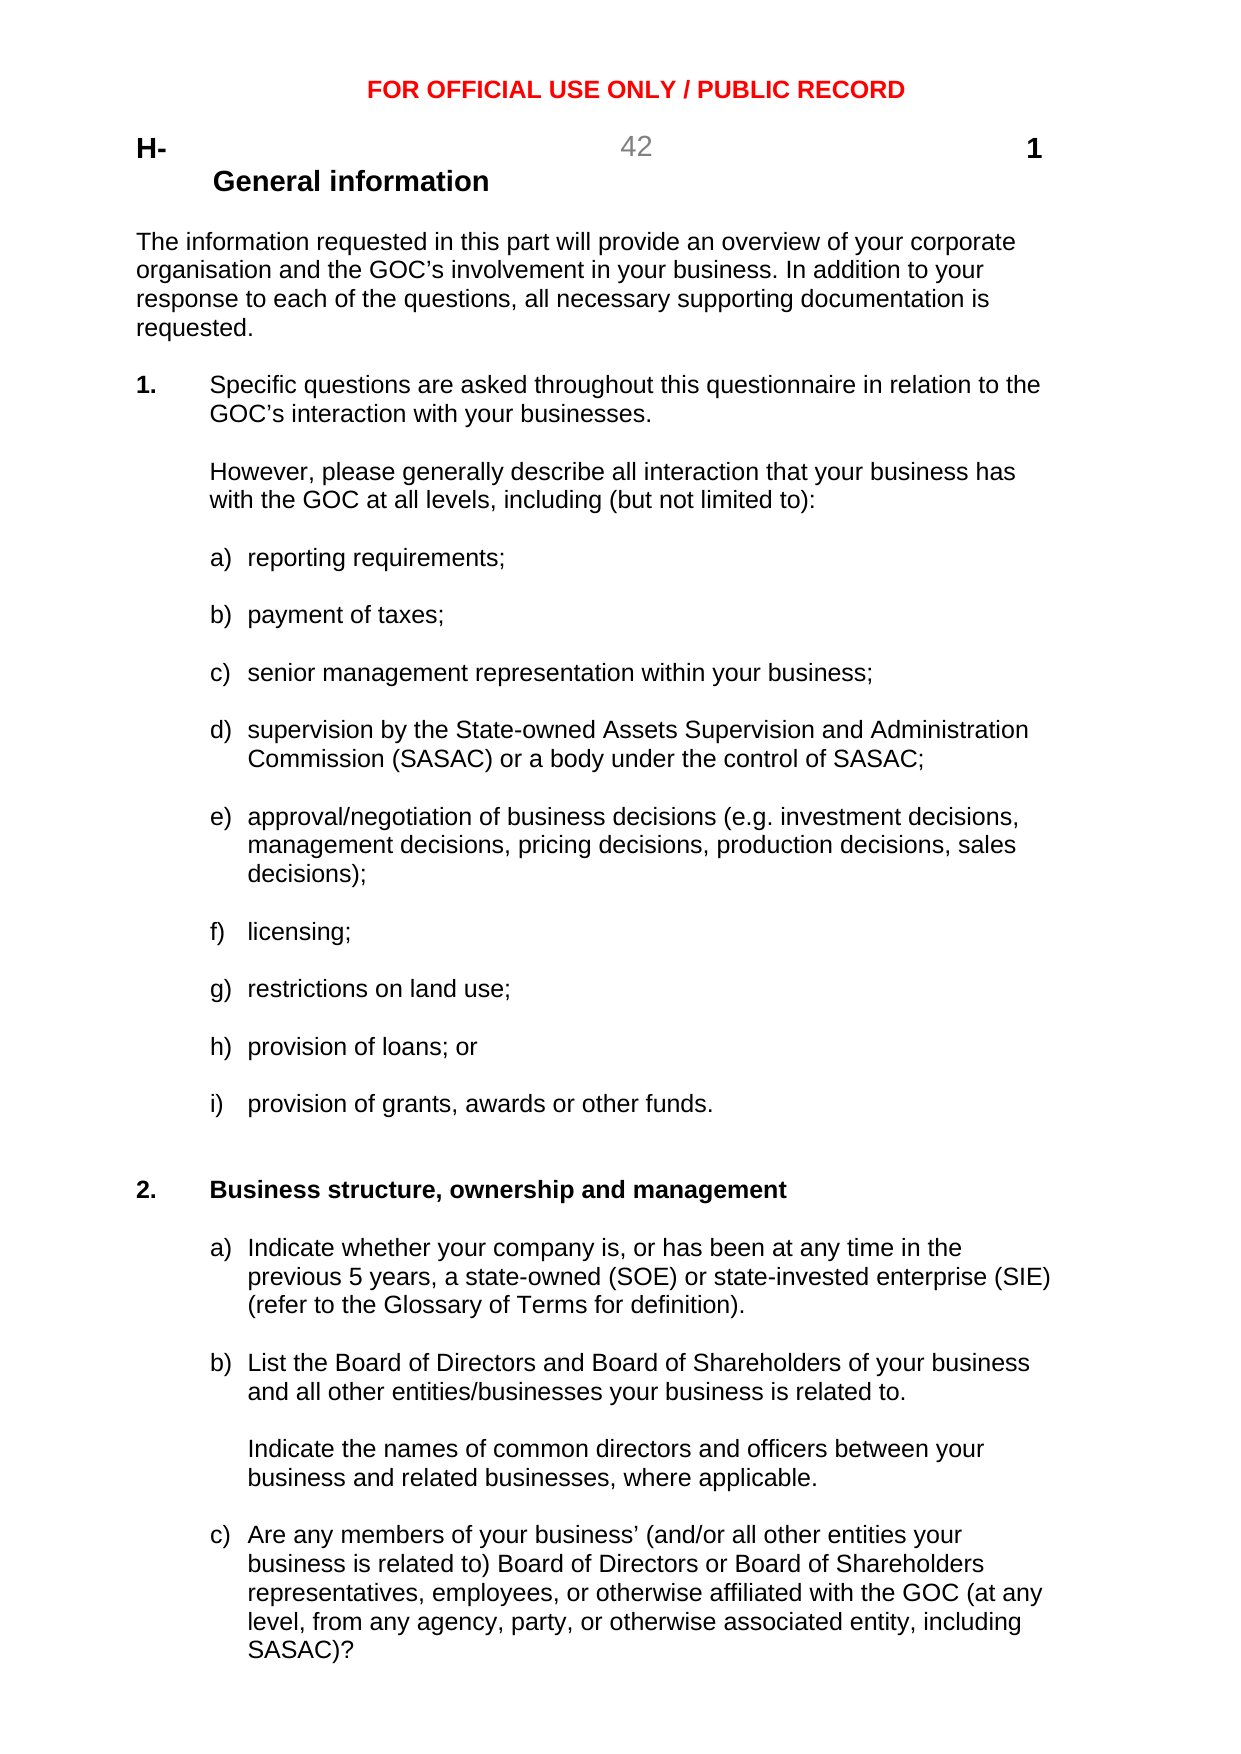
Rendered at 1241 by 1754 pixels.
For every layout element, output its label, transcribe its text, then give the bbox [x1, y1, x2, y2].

list provision of grants, awards or other funds. [210, 1089, 1063, 1118]
list approval/negotiation of business decisions (e.g. investment decisions, management decisions, pricing decisions, production decisions, sales decisions); [210, 801, 1063, 888]
list provision of loans; or [210, 1031, 1063, 1060]
list reporting requirements; [210, 543, 1063, 571]
text The information requested in this part will provide an overview of your corporate organisation and the GOC’s involvement in your business. In addition to your response to each of the questions, all necessary supporting documentation is requested. [136, 226, 1063, 341]
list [210, 1520, 1063, 1664]
list Specific questions are asked throughout this questionnaire in relation to the GOC’s interaction with your businesses. However, please generally describe all interaction that your business has with the GOC at all levels, including (but not limited to): [136, 370, 1063, 514]
list Indicate whether your company is, or has been at any time in the previous 5 years, a state-owned (SOE) or state-invested enterprise (SIE) (refer to the Glossary of Terms for definition). [210, 1233, 1063, 1319]
list licensing; [210, 916, 1063, 945]
list Business structure, ownership and management [136, 1175, 1063, 1204]
list senior management representation within your business; [210, 658, 1063, 686]
list payment of taxes; [210, 600, 1063, 629]
list restrictions on land use; [210, 974, 1063, 1003]
list List the Board of Directors and Board of Shareholders of your business and all other entities/businesses your business is related to. Indicate the names of common directors and officers between your business and related businesses, where applicable. [210, 1348, 1063, 1491]
list supervision by the State-owned Assets Supervision and Administration Commission (SASAC) or a body under the control of SASAC; [210, 715, 1063, 773]
subtitle H-1 General information [136, 131, 1063, 198]
